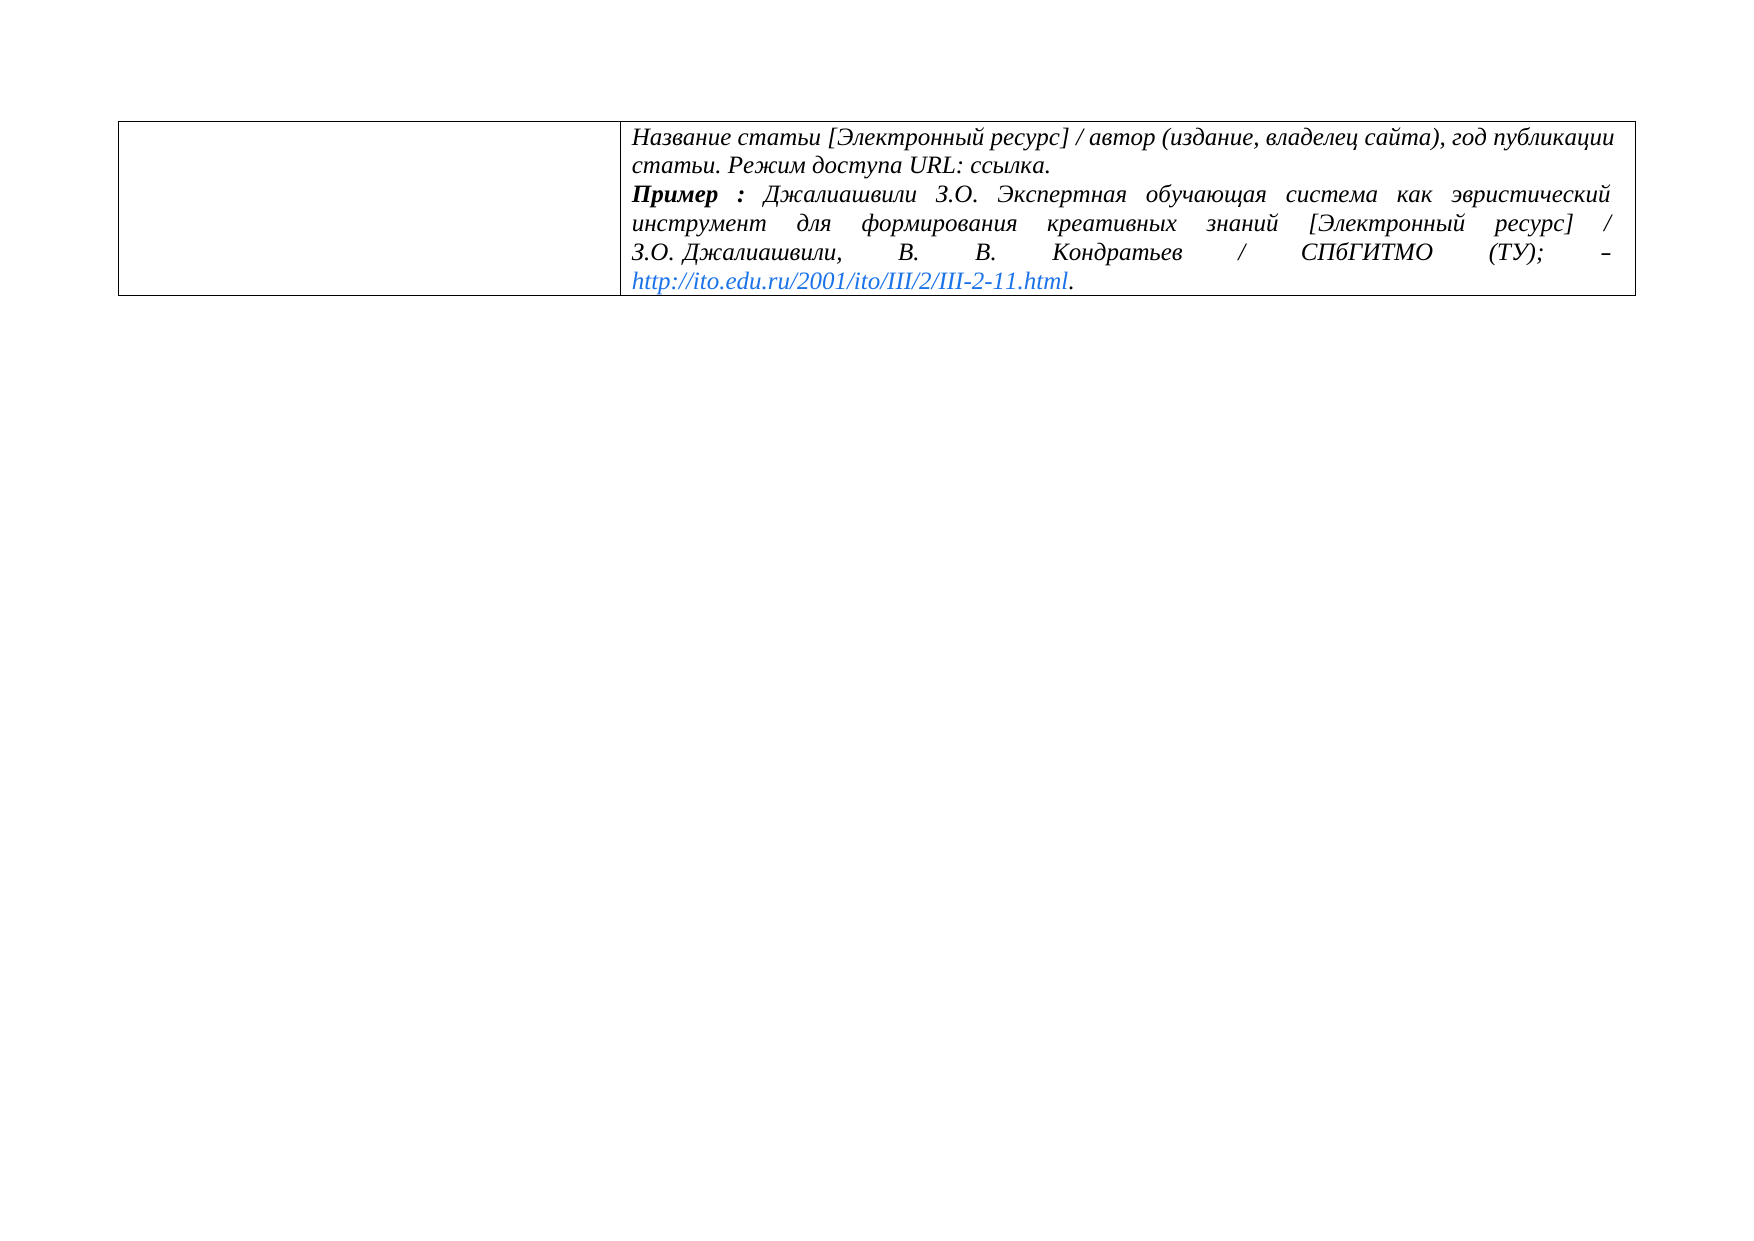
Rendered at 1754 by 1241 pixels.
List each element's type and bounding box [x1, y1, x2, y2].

table_cell [621, 122, 1635, 295]
table_cell [119, 122, 620, 295]
